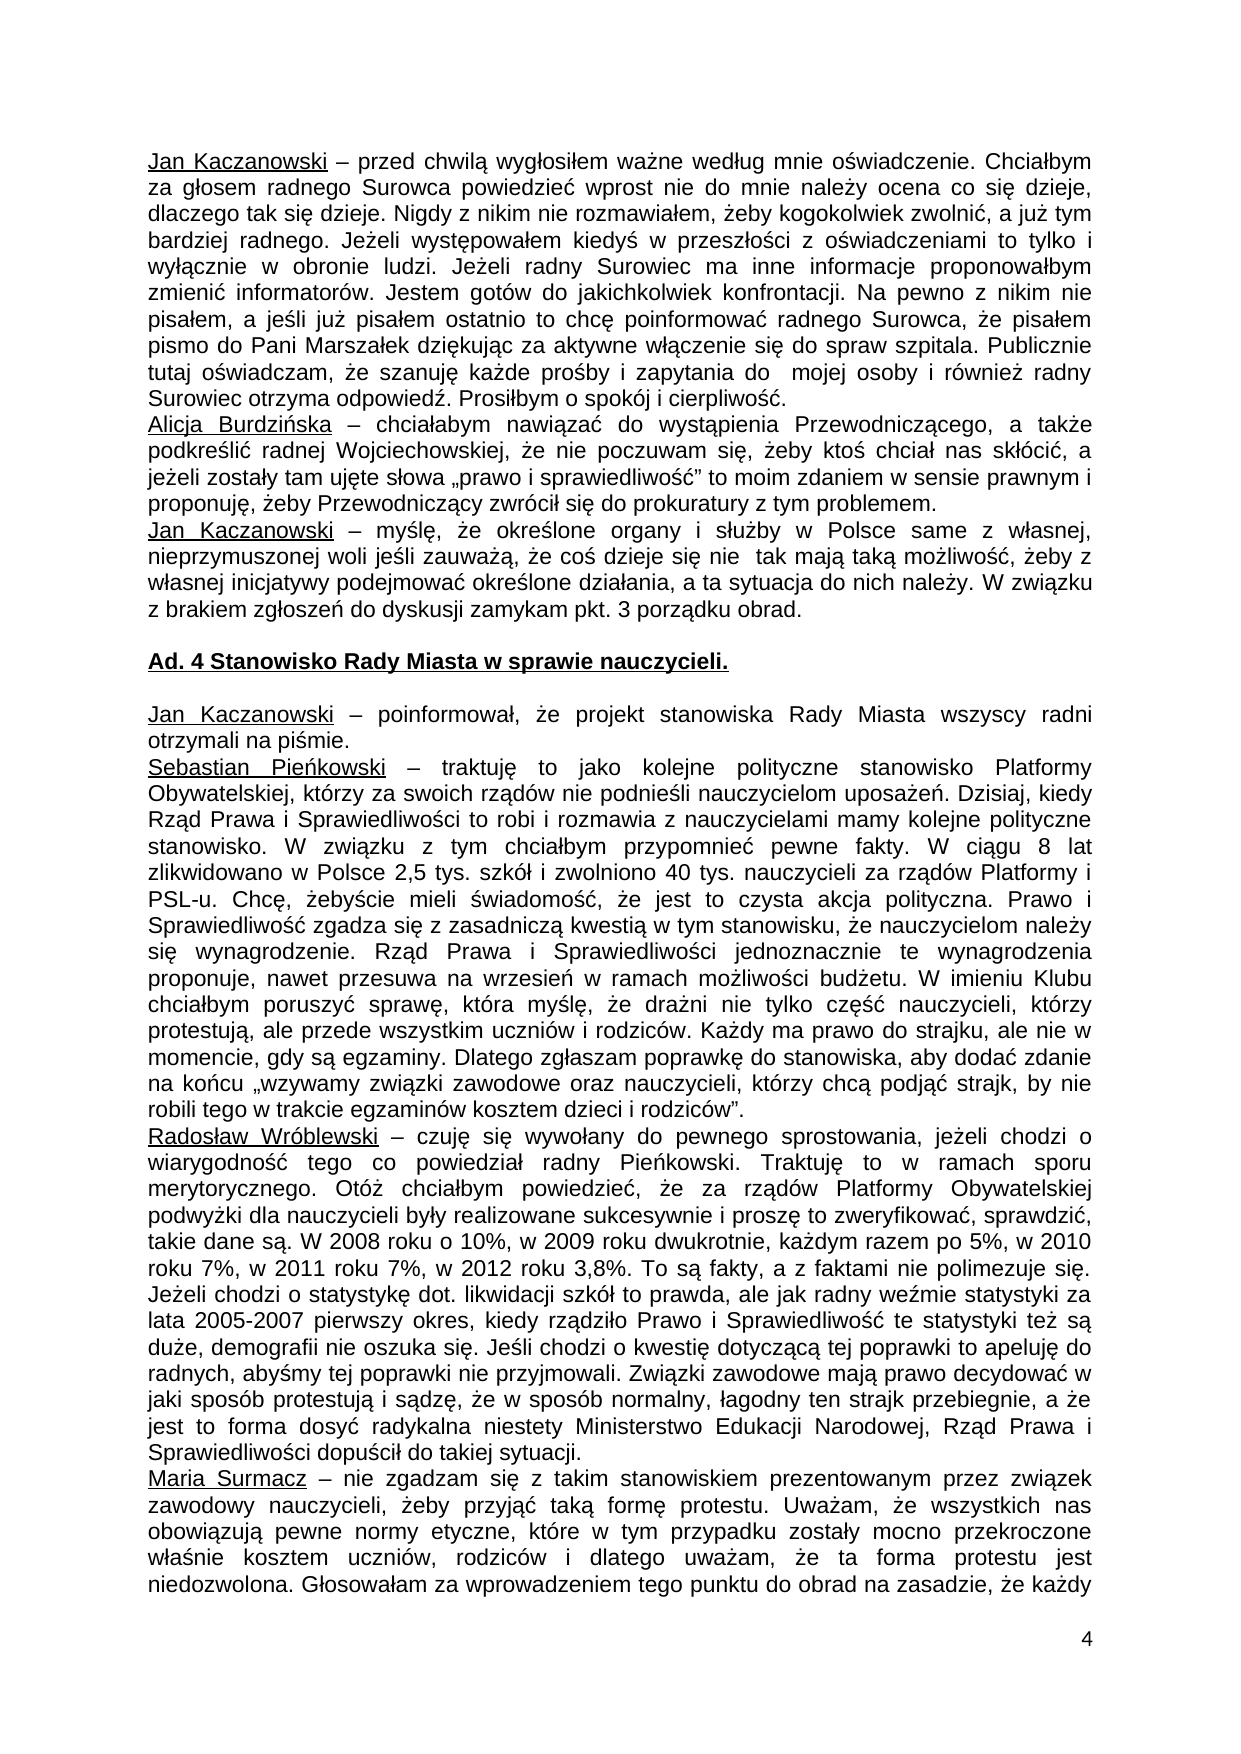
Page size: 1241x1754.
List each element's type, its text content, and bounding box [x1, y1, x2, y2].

text Radosław Wróblewski – czuję się wywołany do pewnego sprostowania, jeżeli chodzi o wiarygodność tego co powiedział radny Pieńkowski. Traktuję to w ramach sporu merytorycznego. Otóż chciałbym powiedzieć, że za rządów Platformy Obywatelskiej podwyżki dla nauczycieli były realizowane sukcesywnie i proszę to zweryfikować, sprawdzić, takie dane są. W 2008 roku o 10%, w 2009 roku dwukrotnie, każdym razem po 5%, w 2010 roku 7%, w 2011 roku 7%, w 2012 roku 3,8%. To są fakty, a z faktami nie polimezuje się. Jeżeli chodzi o statystykę dot. likwidacji szkół to prawda, ale jak radny weźmie statystyki za lata 2005-2007 pierwszy okres, kiedy rządziło Prawo i Sprawiedliwość te statystyki też są duże, demografii nie oszuka się. Jeśli chodzi o kwestię dotyczącą tej poprawki to apeluję do radnych, abyśmy tej poprawki nie przyjmowali. Związki zawodowe mają prawo decydować w jaki sposób protestują i sądzę, że w sposób normalny, łagodny ten strajk przebiegnie, a że jest to forma dosyć radykalna niestety Ministerstwo Edukacji Narodowej, Rząd Prawa i Sprawiedliwości dopuścił do takiej sytuacji. [148, 1123, 1093, 1465]
text Sebastian Pieńkowski – traktuję to jako kolejne polityczne stanowisko Platformy Obywatelskiej, którzy za swoich rządów nie podnieśli nauczycielom uposażeń. Dzisiaj, kiedy Rząd Prawa i Sprawiedliwości to robi i rozmawia z nauczycielami mamy kolejne polityczne stanowisko. W związku z tym chciałbym przypomnieć pewne fakty. W ciągu 8 lat zlikwidowano w Polsce 2,5 tys. szkół i zwolniono 40 tys. nauczycieli za rządów Platformy i PSL-u. Chcę, żebyście mieli świadomość, że jest to czysta akcja polityczna. Prawo i Sprawiedliwość zgadza się z zasadniczą kwestią w tym stanowisku, że nauczycielom należy się wynagrodzenie. Rząd Prawa i Sprawiedliwości jednoznacznie te wynagrodzenia proponuje, nawet przesuwa na wrzesień w ramach możliwości budżetu. W imieniu Klubu chciałbym poruszyć sprawę, która myślę, że drażni nie tylko część nauczycieli, którzy protestują, ale przede wszystkim uczniów i rodziców. Każdy ma prawo do strajku, ale nie w momencie, gdy są egzaminy. Dlatego zgłaszam poprawkę do stanowiska, aby dodać zdanie na końcu „wzywamy związki zawodowe oraz nauczycieli, którzy chcą podjąć strajk, by nie robili tego w trakcie egzaminów kosztem dzieci i rodziców”. [148, 754, 1093, 1123]
text Ad. 4 Stanowisko Rady Miasta w sprawie nauczycieli. [148, 648, 1093, 675]
text Jan Kaczanowski – myślę, że określone organy i służby w Polsce same z własnej, nieprzymuszonej woli jeśli zauważą, że coś dzieje się nie tak mają taką możliwość, żeby z własnej inicjatywy podejmować określone działania, a ta sytuacja do nich należy. W związku z brakiem zgłoszeń do dyskusji zamykam pkt. 3 porządku obrad. [148, 517, 1093, 622]
text Jan Kaczanowski – przed chwilą wygłosiłem ważne według mnie oświadczenie. Chciałbym za głosem radnego Surowca powiedzieć wprost nie do mnie należy ocena co się dzieje, dlaczego tak się dzieje. Nigdy z nikim nie rozmawiałem, żeby kogokolwiek zwolnić, a już tym bardziej radnego. Jeżeli występowałem kiedyś w przeszłości z oświadczeniami to tylko i wyłącznie w obronie ludzi. Jeżeli radny Surowiec ma inne informacje proponowałbym zmienić informatorów. Jestem gotów do jakichkolwiek konfrontacji. Na pewno z nikim nie pisałem, a jeśli już pisałem ostatnio to chcę poinformować radnego Surowca, że pisałem pismo do Pani Marszałek dziękując za aktywne włączenie się do spraw szpitala. Publicznie tutaj oświadczam, że szanuję każde prośby i zapytania do mojej osoby i również radny Surowiec otrzyma odpowiedź. Prosiłbym o spokój i cierpliwość. [148, 148, 1093, 411]
text Alicja Burdzińska – chciałabym nawiązać do wystąpienia Przewodniczącego, a także podkreślić radnej Wojciechowskiej, że nie poczuwam się, żeby ktoś chciał nas skłócić, a jeżeli zostały tam ujęte słowa „prawo i sprawiedliwość” to moim zdaniem w sensie prawnym i proponuję, żeby Przewodniczący zwrócił się do prokuratury z tym problemem. [148, 411, 1093, 517]
text Jan Kaczanowski – poinformował, że projekt stanowiska Rady Miasta wszyscy radni otrzymali na piśmie. [148, 701, 1093, 754]
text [148, 1465, 1093, 1597]
